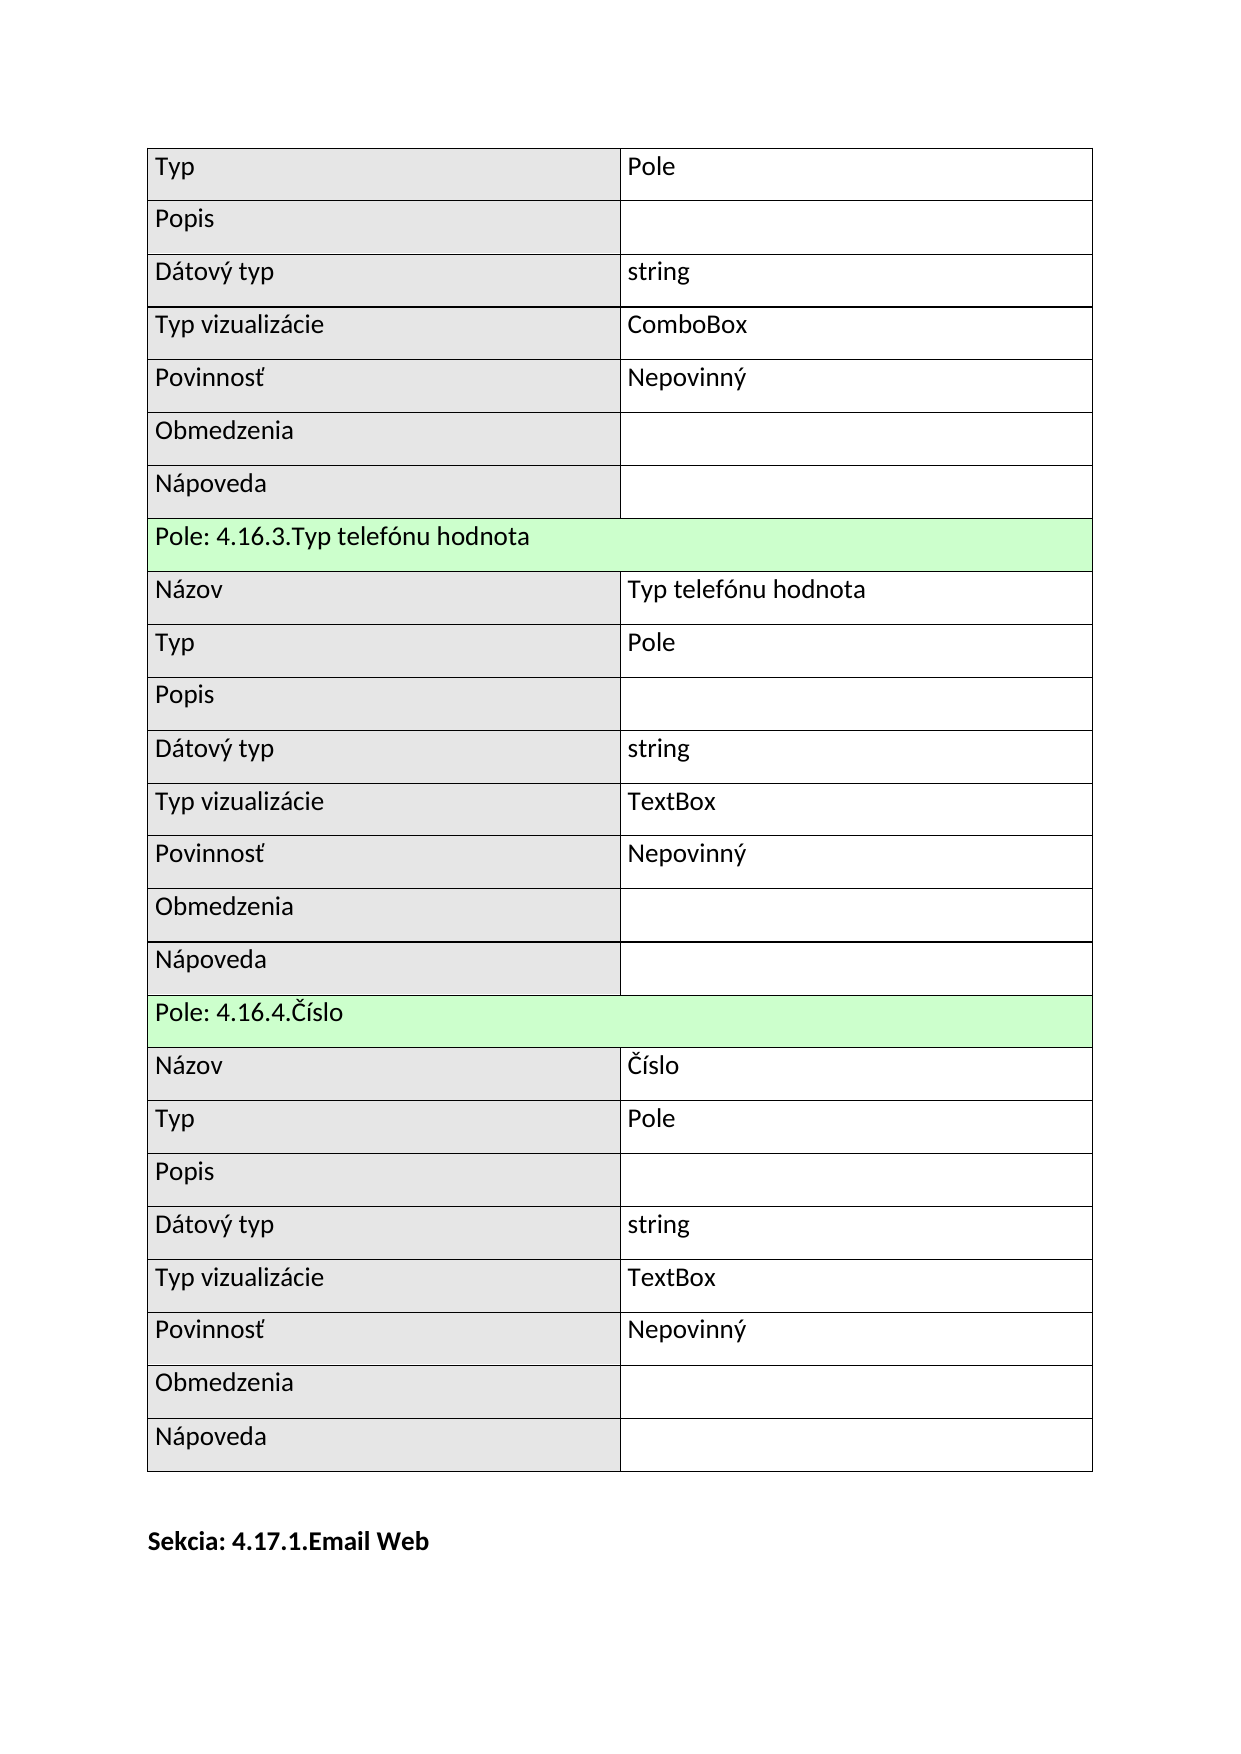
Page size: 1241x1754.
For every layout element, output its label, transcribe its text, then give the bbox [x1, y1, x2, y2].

table_cell Nápoveda [148, 943, 620, 994]
table_cell TextBox [621, 784, 1092, 835]
text Sekcia: 4.17.1.Email Web [148, 1524, 1093, 1557]
table_cell [621, 466, 1092, 518]
table_cell Nápoveda [148, 1419, 620, 1471]
table_cell Obmedzenia [148, 413, 620, 465]
table_cell Nepovinný [621, 1313, 1092, 1364]
table_cell Nepovinný [621, 836, 1092, 888]
table_cell Dátový typ [148, 731, 620, 783]
table_cell Obmedzenia [148, 889, 620, 941]
table_cell Popis [148, 678, 620, 730]
table_cell [621, 1154, 1092, 1206]
table_cell Pole [621, 625, 1092, 677]
table_cell Číslo [621, 1048, 1092, 1100]
table_cell Typ vizualizácie [148, 784, 620, 835]
table_cell [621, 1366, 1092, 1418]
table_cell Obmedzenia [148, 1366, 620, 1418]
table_cell Nepovinný [621, 360, 1092, 412]
table_cell Pole [621, 149, 1092, 200]
table_cell TextBox [621, 1260, 1092, 1312]
table_cell Názov [148, 1048, 620, 1100]
table_cell Typ vizualizácie [148, 1260, 620, 1312]
table_cell Pole [621, 1101, 1092, 1153]
table_cell ComboBox [621, 308, 1092, 359]
table_cell Typ [148, 625, 620, 677]
table_cell Pole: 4.16.4.Číslo [148, 996, 1092, 1047]
table_cell [621, 943, 1092, 994]
table_cell [621, 678, 1092, 730]
table_cell [621, 201, 1092, 253]
table_cell Povinnosť [148, 360, 620, 412]
table_cell Dátový typ [148, 1207, 620, 1259]
table_cell [621, 889, 1092, 941]
table_cell [621, 1419, 1092, 1471]
table_cell Dátový typ [148, 255, 620, 306]
table_cell Typ [148, 149, 620, 200]
table_cell Popis [148, 1154, 620, 1206]
table_cell Typ telefónu hodnota [621, 572, 1092, 624]
table_cell Typ [148, 1101, 620, 1153]
table_cell Názov [148, 572, 620, 624]
table_cell Povinnosť [148, 1313, 620, 1364]
table_cell [621, 413, 1092, 465]
table_cell Popis [148, 201, 620, 253]
table_cell string [621, 1207, 1092, 1259]
table_cell string [621, 255, 1092, 306]
table_cell Typ vizualizácie [148, 308, 620, 359]
table_cell Nápoveda [148, 466, 620, 518]
table_cell Povinnosť [148, 836, 620, 888]
table_cell string [621, 731, 1092, 783]
table_cell Pole: 4.16.3.Typ telefónu hodnota [148, 519, 1092, 571]
